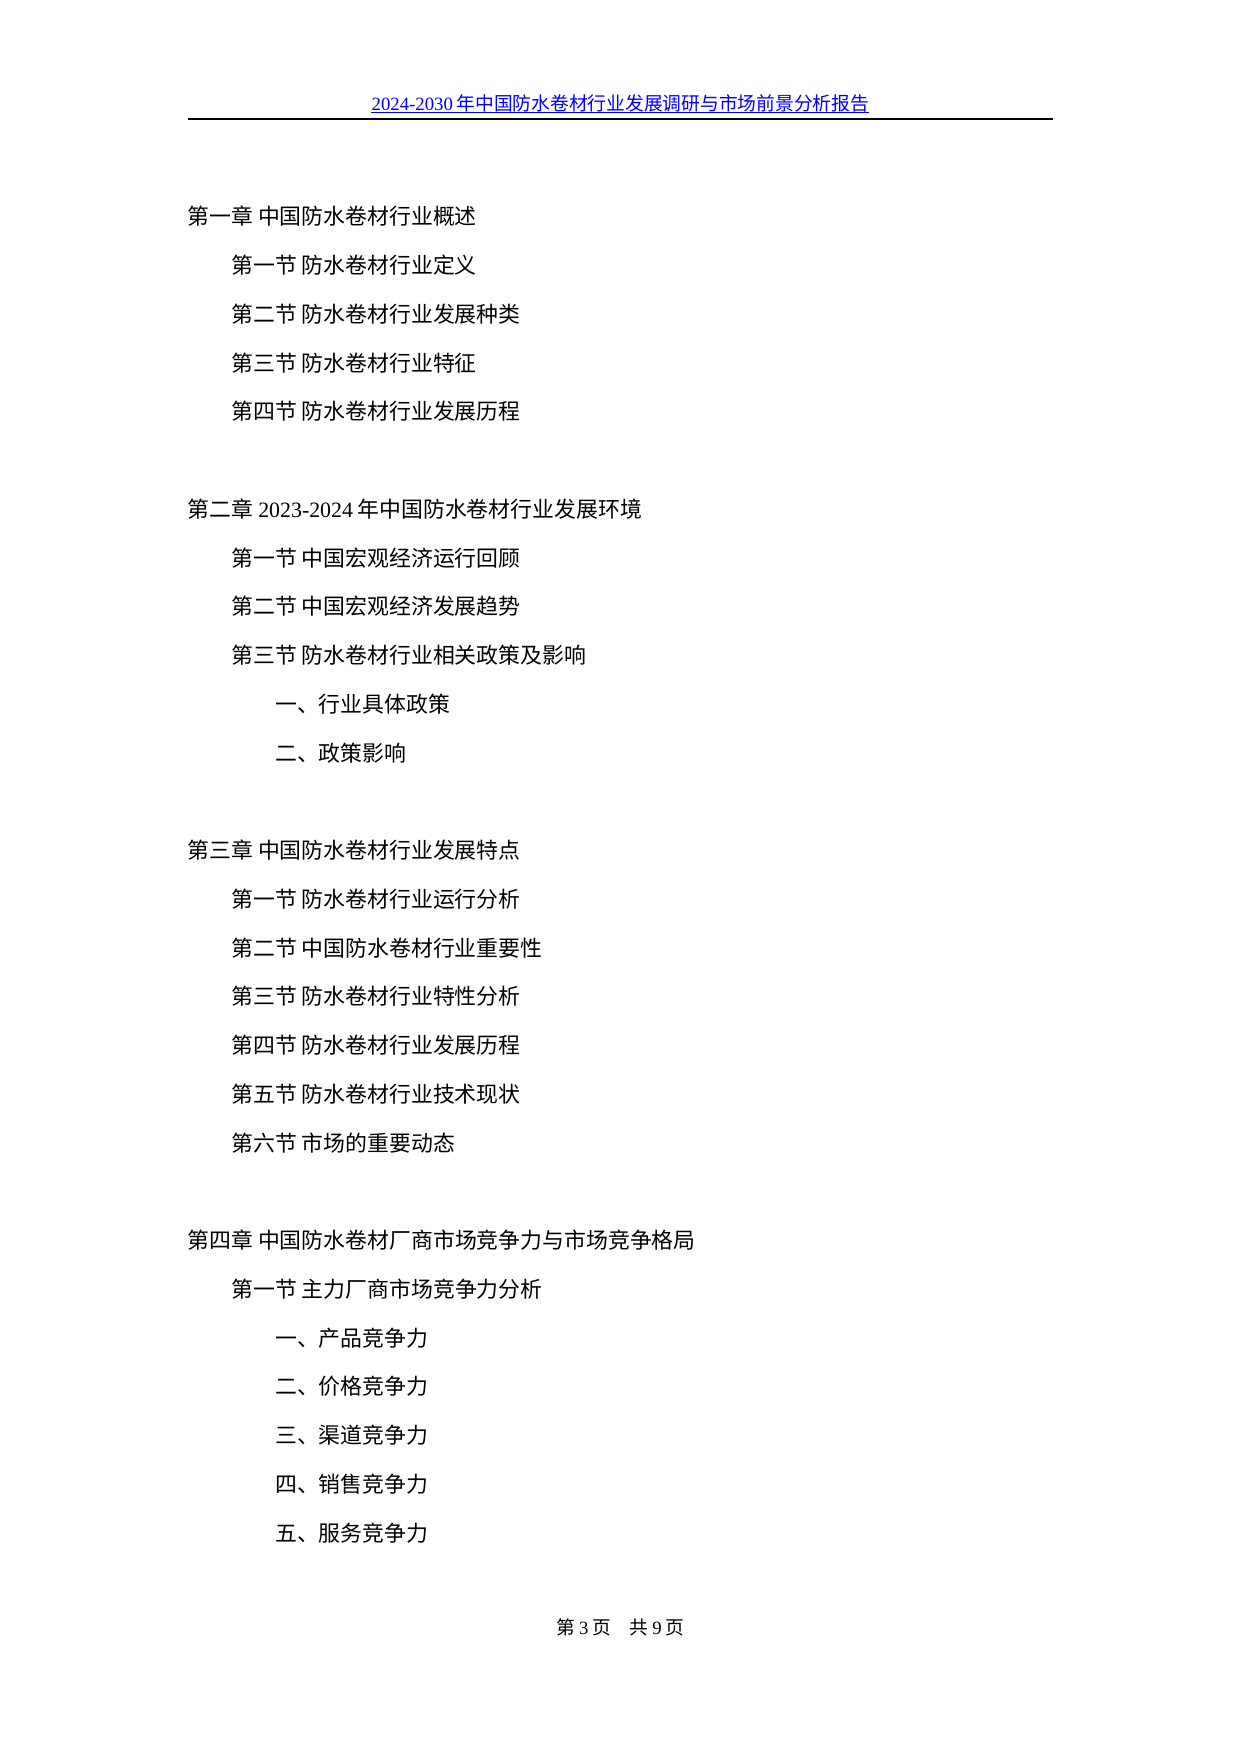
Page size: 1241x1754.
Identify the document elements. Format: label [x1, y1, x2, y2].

text [187, 150, 1053, 1548]
